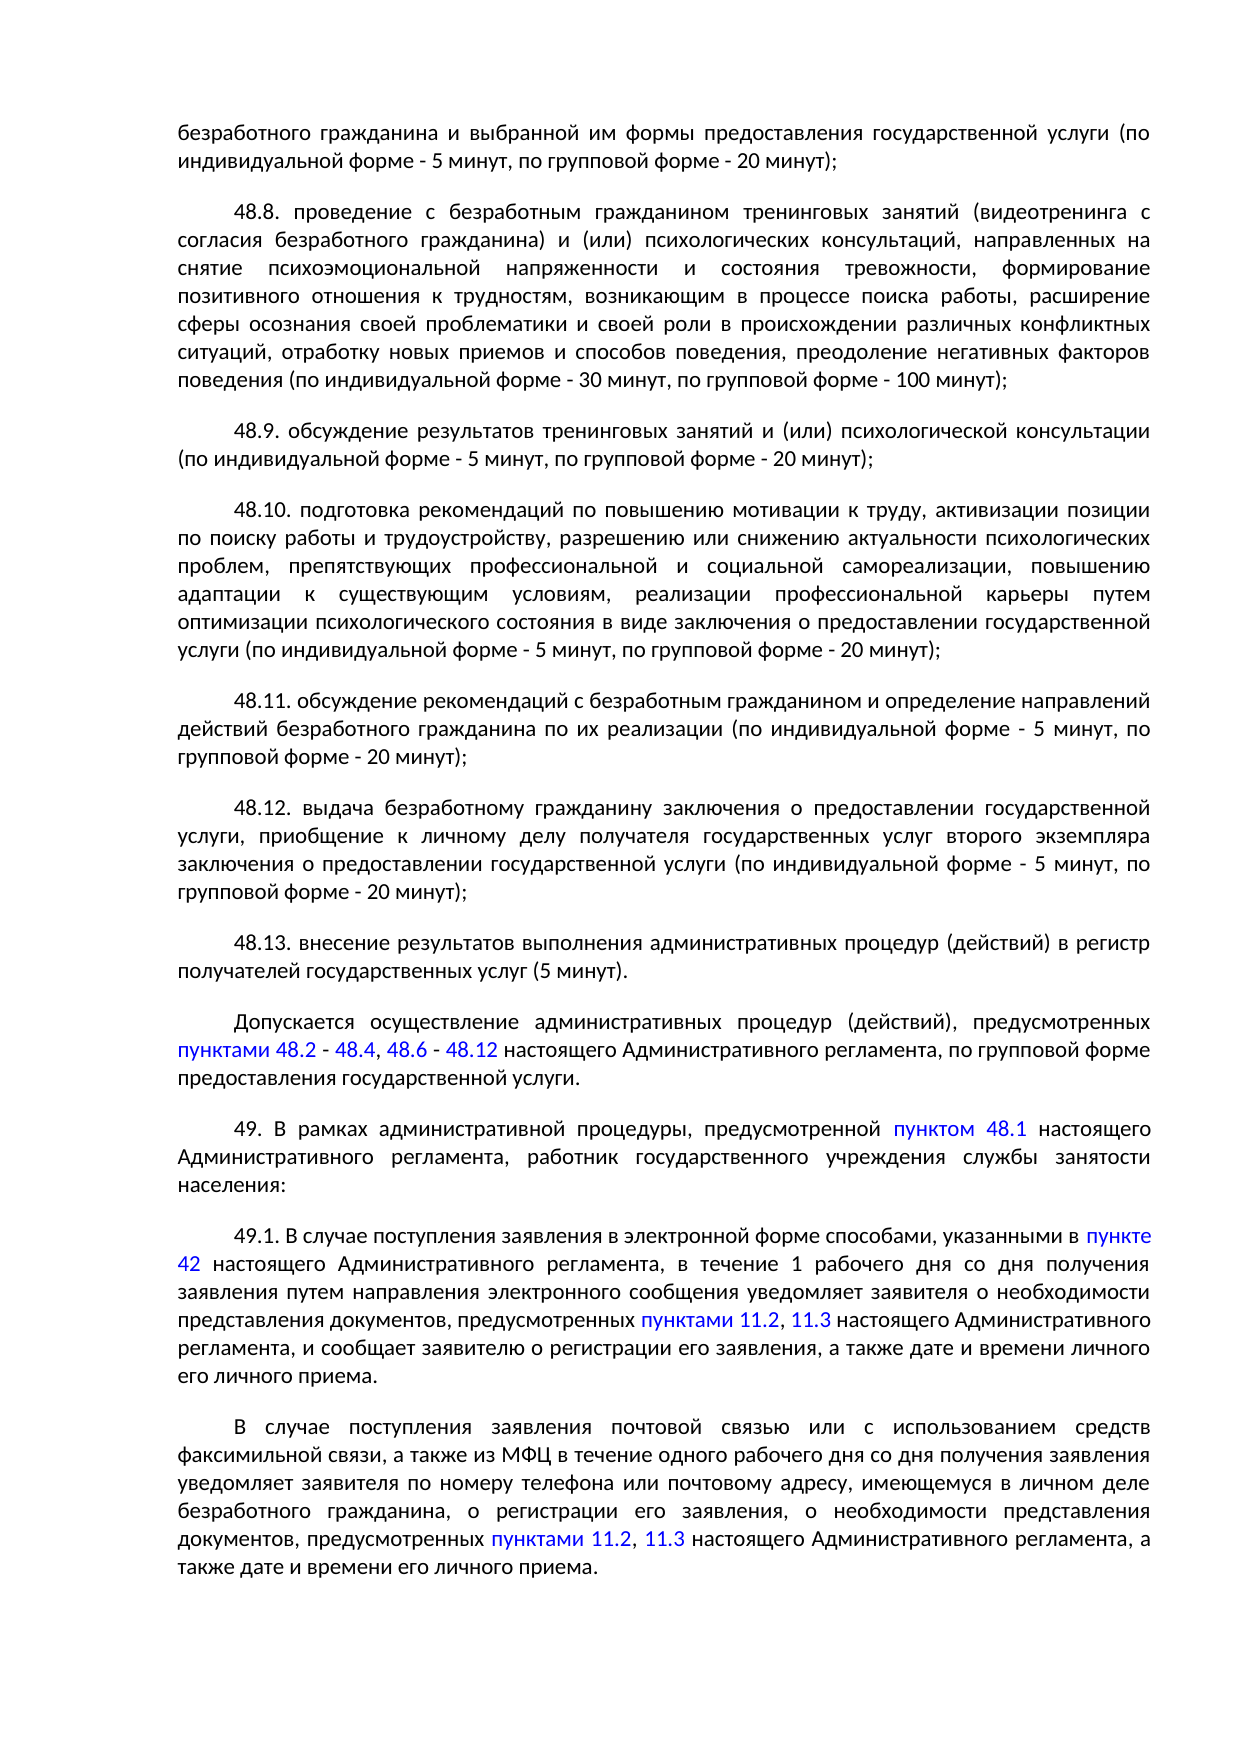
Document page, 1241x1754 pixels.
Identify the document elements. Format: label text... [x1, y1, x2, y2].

text 49. В рамках административной процедуры, предусмотренной пунктом 48.1 настоящего Административного регламента, работник государственного учреждения службы занятости населения: [177, 1114, 1152, 1198]
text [177, 118, 1152, 174]
text 48.8. проведение с безработным гражданином тренинговых занятий (видеотренинга с согласия безработного гражданина) и (или) психологических консультаций, направленных на снятие психоэмоциональной напряженности и состояния тревожности, формирование позитивного отношения к трудностям, возникающим в процессе поиска работы, расширение сферы осознания своей проблематики и своей роли в происхождении различных конфликтных ситуаций, отработку новых приемов и способов поведения, преодоление негативных факторов поведения (по индивидуальной форме - 30 минут, по групповой форме - 100 минут); [177, 197, 1152, 393]
text 48.12. выдача безработному гражданину заключения о предоставлении государственной услуги, приобщение к личному делу получателя государственных услуг второго экземпляра заключения о предоставлении государственной услуги (по индивидуальной форме - 5 минут, по групповой форме - 20 минут); [177, 793, 1152, 905]
text В случае поступления заявления почтовой связью или с использованием средств факсимильной связи, а также из МФЦ в течение одного рабочего дня со дня получения заявления уведомляет заявителя по номеру телефона или почтовому адресу, имеющемуся в личном деле безработного гражданина, о регистрации его заявления, о необходимости представления документов, предусмотренных пунктами 11.2, 11.3 настоящего Административного регламента, а также дате и времени его личного приема. [177, 1412, 1152, 1580]
text 49.1. В случае поступления заявления в электронной форме способами, указанными в пункте 42 настоящего Административного регламента, в течение 1 рабочего дня со дня получения заявления путем направления электронного сообщения уведомляет заявителя о необходимости представления документов, предусмотренных пунктами 11.2, 11.3 настоящего Административного регламента, и сообщает заявителю о регистрации его заявления, а также дате и времени личного его личного приема. [177, 1221, 1152, 1389]
text 48.10. подготовка рекомендаций по повышению мотивации к труду, активизации позиции по поиску работы и трудоустройству, разрешению или снижению актуальности психологических проблем, препятствующих профессиональной и социальной самореализации, повышению адаптации к существующим условиям, реализации профессиональной карьеры путем оптимизации психологического состояния в виде заключения о предоставлении государственной услуги (по индивидуальной форме - 5 минут, по групповой форме - 20 минут); [177, 495, 1152, 663]
text 48.11. обсуждение рекомендаций с безработным гражданином и определение направлений действий безработного гражданина по их реализации (по индивидуальной форме - 5 минут, по групповой форме - 20 минут); [177, 686, 1152, 770]
text 48.13. внесение результатов выполнения административных процедур (действий) в регистр получателей государственных услуг (5 минут). [177, 928, 1152, 984]
text 48.9. обсуждение результатов тренинговых занятий и (или) психологической консультации (по индивидуальной форме - 5 минут, по групповой форме - 20 минут); [177, 416, 1152, 472]
text Допускается осуществление административных процедур (действий), предусмотренных пунктами 48.2 - 48.4, 48.6 - 48.12 настоящего Административного регламента, по групповой форме предоставления государственной услуги. [177, 1007, 1152, 1091]
